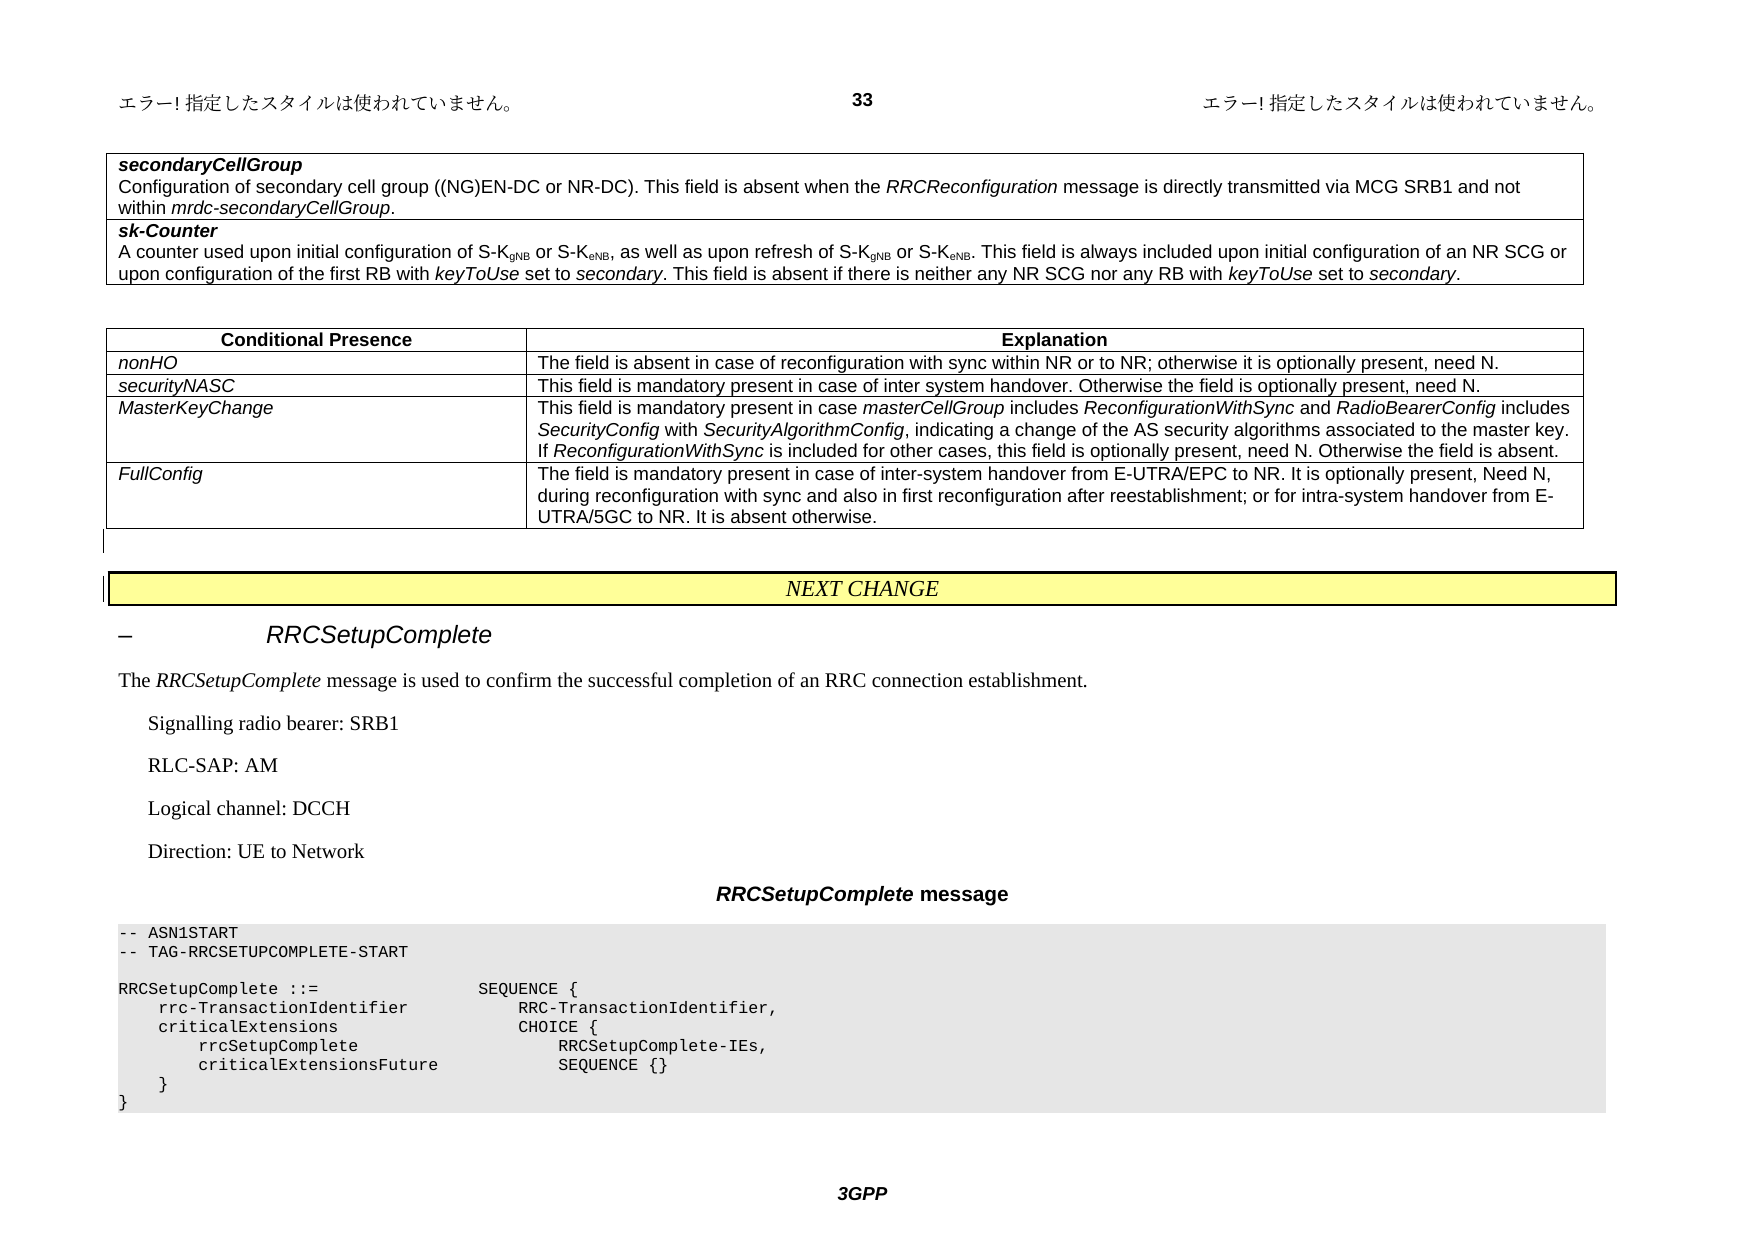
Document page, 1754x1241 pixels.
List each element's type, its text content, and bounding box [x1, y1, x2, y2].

table_cell nonHO [107, 352, 526, 373]
text Logical channel: DCCH [148, 796, 1606, 820]
text } [118, 1075, 1606, 1094]
table_header Explanation [527, 329, 1583, 351]
subtitle – RRCSetupComplete [118, 620, 1606, 649]
text -- TAG-RRCSETUPCOMPLETE-START [118, 943, 1606, 962]
text NEXT CHANGE [110, 574, 1615, 604]
text criticalExtensions CHOICE { [118, 1019, 1606, 1037]
table_cell This field is mandatory present in case of inter system handover. Otherwise the field is optionally present, need N. [527, 375, 1583, 396]
text } [118, 1094, 1606, 1113]
text RLC-SAP: AM [148, 753, 1606, 777]
table_cell This field is mandatory present in case masterCellGroup includes ReconfigurationWithSync and RadioBearerConfig includes SecurityConfig with SecurityAlgorithmConfig, indicating a change of the AS security algorithms associated to the master key. If ReconfigurationWithSync is included for other cases, this field is optionally present, need N. Otherwise the field is absent. [527, 397, 1583, 462]
text RRCSetupComplete ::= SEQUENCE { [118, 981, 1606, 1000]
table_cell The field is mandatory present in case of inter-system handover from E-UTRA/EPC to NR. It is optionally present, Need N, during reconfiguration with sync and also in first reconfiguration after reestablishment; or for intra-system handover from E-UTRA/5GC to NR. It is absent otherwise. [527, 463, 1583, 527]
table_cell sk-Counter A counter used upon initial configuration of S-KgNB or S-KeNB, as well as upon refresh of S-KgNB or S-KeNB. This field is always included upon initial configuration of an NR SCG or upon configuration of the first RB with keyToUse set to secondary. This field is absent if there is neither any NR SCG nor any RB with keyToUse set to secondary. [107, 220, 1583, 284]
text The RRCSetupComplete message is used to confirm the successful completion of an RRC connection establishment. [118, 668, 1606, 692]
table_cell securityNASC [107, 375, 526, 396]
table_cell FullConfig [107, 463, 526, 527]
text rrcSetupComplete RRCSetupComplete-IEs, [118, 1037, 1606, 1056]
text Direction: UE to Network [148, 839, 1606, 863]
text rrc-TransactionIdentifier RRC-TransactionIdentifier, [118, 1000, 1606, 1019]
text criticalExtensionsFuture SEQUENCE {} [118, 1056, 1606, 1075]
table_cell secondaryCellGroup Configuration of secondary cell group ((NG)EN-DC or NR-DC). This field is absent when the RRCReconfiguration message is directly transmitted via MCG SRB1 and not within mrdc-secondaryCellGroup. [107, 154, 1583, 219]
table_cell The field is absent in case of reconfiguration with sync within NR or to NR; otherwise it is optionally present, need N. [527, 352, 1583, 373]
table_header Conditional Presence [107, 329, 526, 351]
text RRCSetupComplete message [118, 882, 1606, 906]
text -- ASN1START [118, 924, 1606, 943]
table_cell MasterKeyChange [107, 397, 526, 462]
text Signalling radio bearer: SRB1 [148, 710, 1606, 734]
